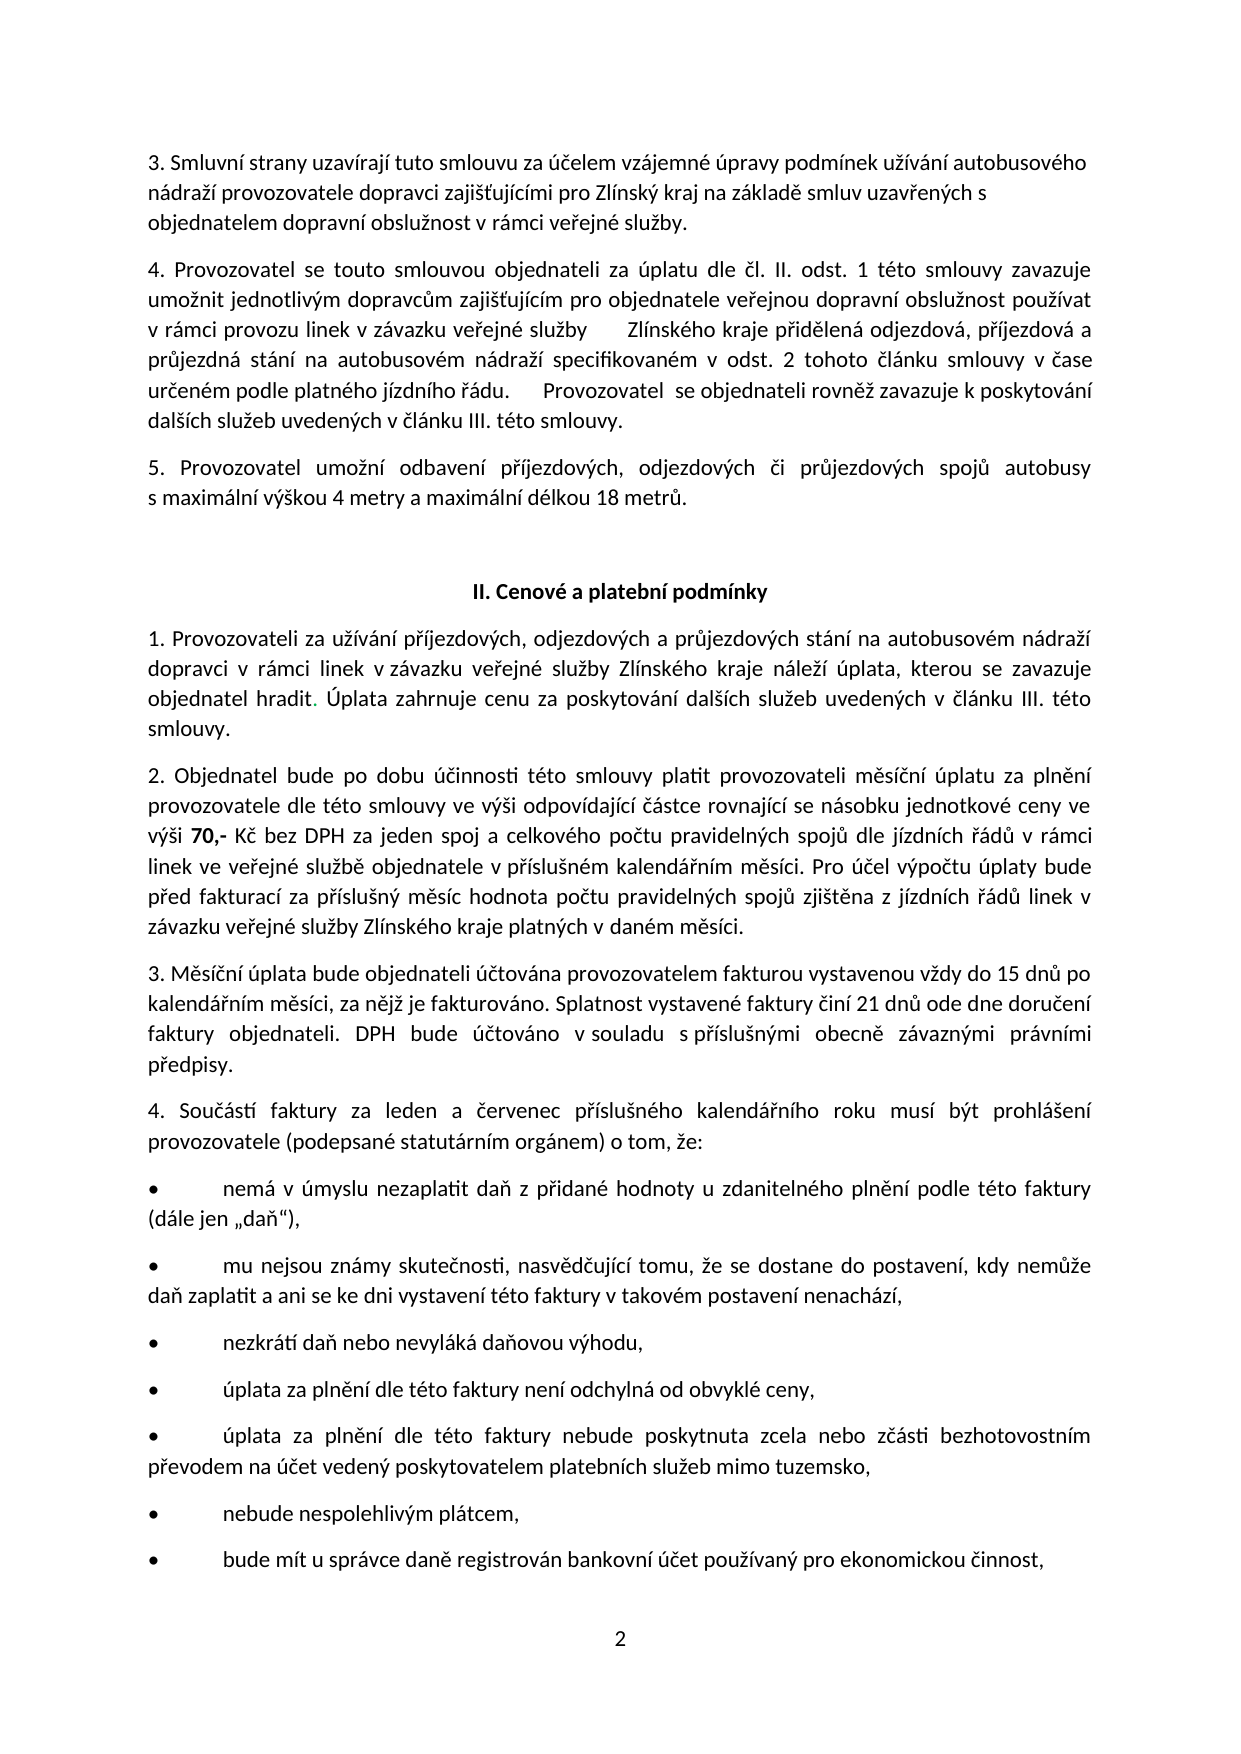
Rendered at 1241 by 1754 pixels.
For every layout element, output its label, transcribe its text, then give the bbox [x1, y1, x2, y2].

text • bude mít u správce daně registrován bankovní účet používaný pro ekonomickou činnost, [148, 1546, 1093, 1573]
text II. Cenové a platební podmínky [148, 577, 1093, 605]
text • úplata za plnění dle této faktury nebude poskytnuta zcela nebo zčásti bezhotovostním převodem na účet vedený poskytovatelem platebních služeb mimo tuzemsko, [148, 1422, 1093, 1480]
text 5. Provozovatel umožní odbavení příjezdových, odjezdových či průjezdových spojů autobusy s maximální výškou 4 metry a maximální délkou 18 metrů. [148, 453, 1093, 511]
text 2. Objednatel bude po dobu účinnosti této smlouvy platit provozovateli měsíční úplatu za plnění provozovatele dle této smlouvy ve výši odpovídající částce rovnající se násobku jednotkové ceny ve výši 70,- Kč bez DPH za jeden spoj a celkového počtu pravidelných spojů dle jízdních řádů v rámci linek ve veřejné službě objednatele v příslušném kalendářním měsíci. Pro účel výpočtu úplaty bude před fakturací za příslušný měsíc hodnota počtu pravidelných spojů zjištěna z jízdních řádů linek v závazku veřejné služby Zlínského kraje platných v daném měsíci. [148, 761, 1093, 940]
text 4. Součástí faktury za leden a červenec příslušného kalendářního roku musí být prohlášení provozovatele (podepsané statutárním orgánem) o tom, že: [148, 1097, 1093, 1155]
text 1. Provozovateli za užívání příjezdových, odjezdových a průjezdových stání na autobusovém nádraží dopravci v rámci linek v závazku veřejné služby Zlínského kraje náleží úplata, kterou se zavazuje objednatel hradit. Úplata zahrnuje cenu za poskytování dalších služeb uvedených v článku III. této smlouvy. [148, 624, 1093, 742]
text 3. Smluvní strany uzavírají tuto smlouvu za účelem vzájemné úpravy podmínek užívání autobusového nádraží provozovatele dopravci zajišťujícími pro Zlínský kraj na základě smluv uzavřených s objednatelem dopravní obslužnost v rámci veřejné služby. [148, 148, 1093, 236]
text • nemá v úmyslu nezaplatit daň z přidané hodnoty u zdanitelného plnění podle této faktury (dále jen „daň“), [148, 1174, 1093, 1232]
text • úplata za plnění dle této faktury není odchylná od obvyklé ceny, [148, 1375, 1093, 1403]
text • nebude nespolehlivým plátcem, [148, 1499, 1093, 1527]
text 4. Provozovatel se touto smlouvou objednateli za úplatu dle čl. II. odst. 1 této smlouvy zavazuje umožnit jednotlivým dopravcům zajišťujícím pro objednatele veřejnou dopravní obslužnost používat v rámci provozu linek v závazku veřejné služby přidělená odjezdová, příjezdová a průjezdná stání na autobusovém nádraží specifikovaném v odst. 2 tohoto článku smlouvy v čase určeném podle platného jízdního řádu. se objednateli rovněž zavazuje k poskytování dalších služeb uvedených v článku III. této smlouvy. [148, 255, 1093, 434]
text • mu nejsou známy skutečnosti, nasvědčující tomu, že se dostane do postavení, kdy nemůže daň zaplatit a ani se ke dni vystavení této faktury v takovém postavení nenachází, [148, 1251, 1093, 1309]
text • nezkrátí daň nebo nevyláká daňovou výhodu, [148, 1328, 1093, 1356]
text 3. Měsíční úplata bude objednateli účtována provozovatelem fakturou vystavenou vždy do 15 dnů po kalendářním měsíci, za nějž je fakturováno. Splatnost vystavené faktury činí 21 dnů ode dne doručení faktury objednateli. DPH bude účtováno v souladu s příslušnými obecně závaznými právními předpisy. [148, 959, 1093, 1078]
